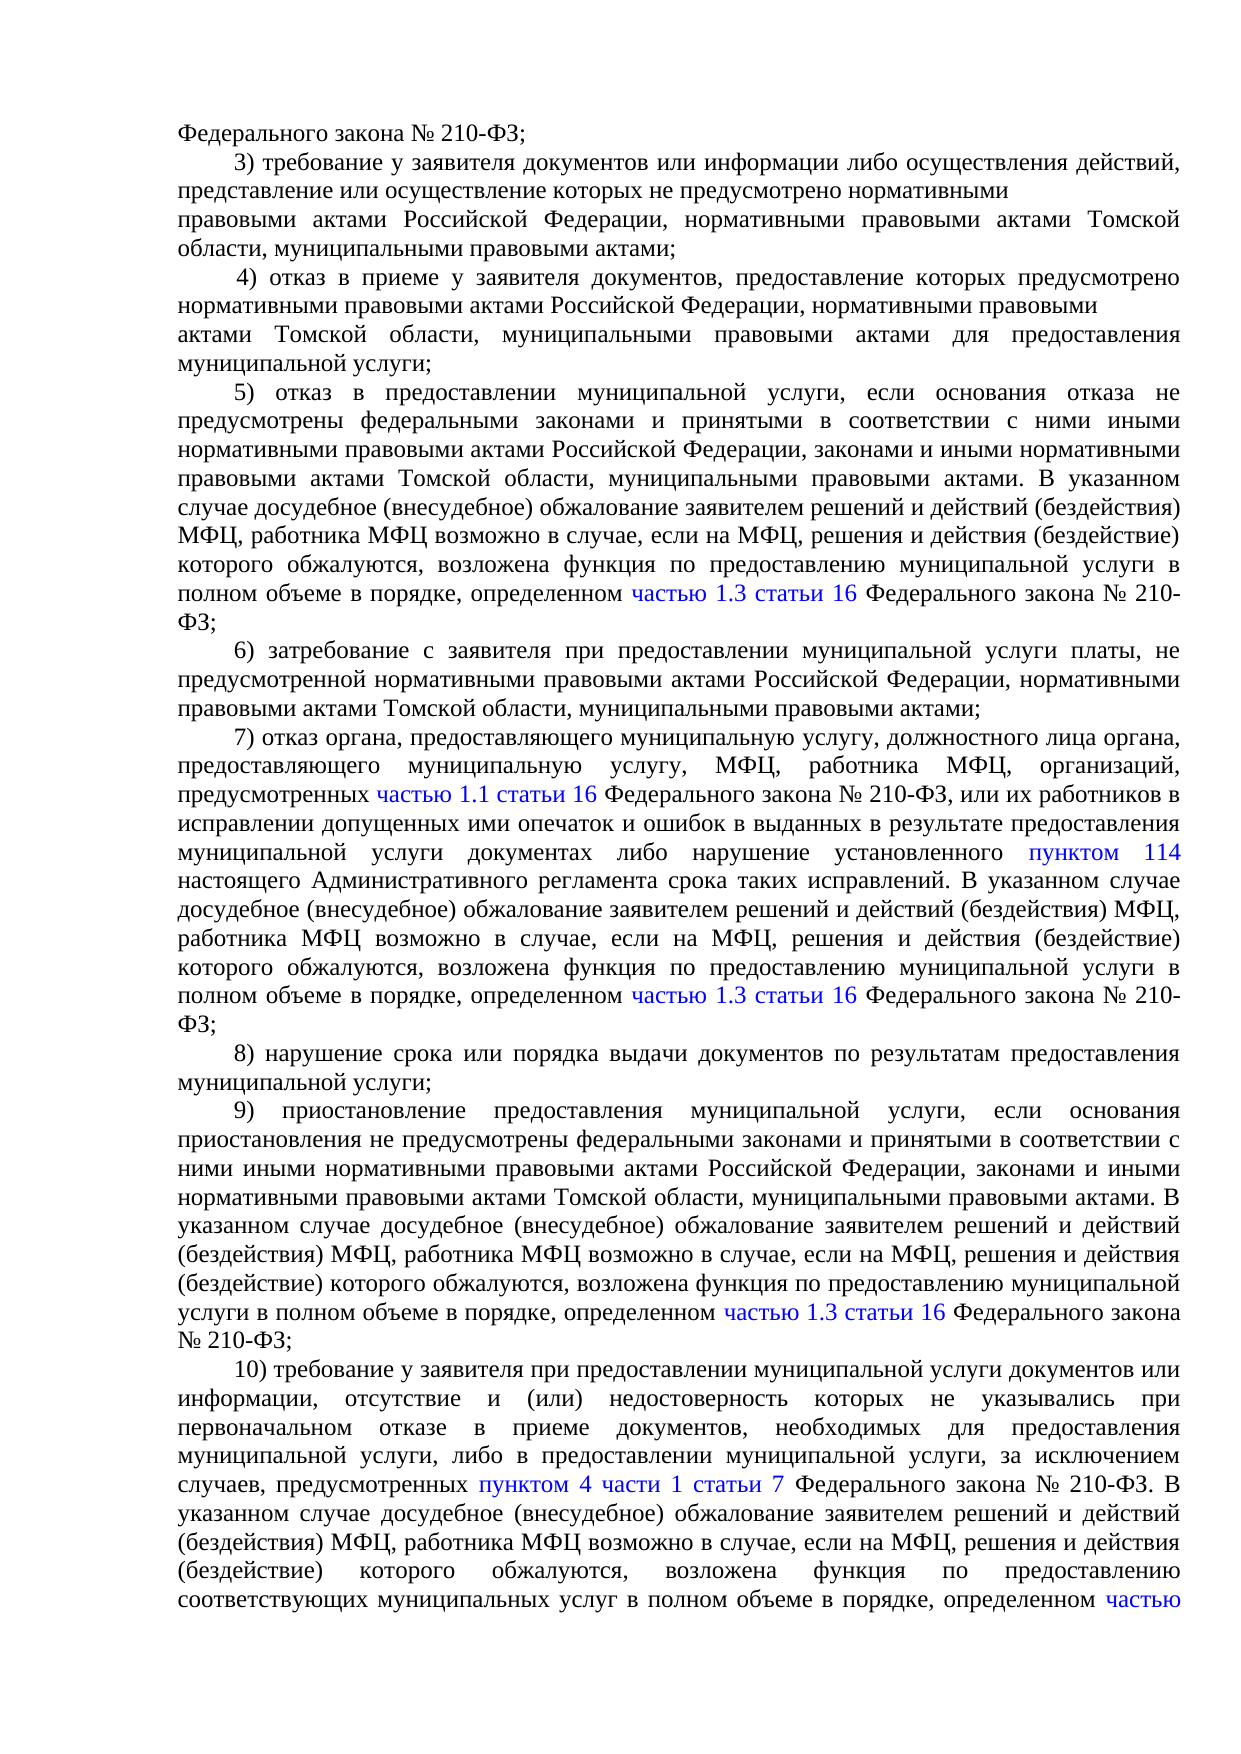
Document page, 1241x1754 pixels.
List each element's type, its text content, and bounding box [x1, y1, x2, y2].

text 6) затребование с заявителя при предоставлении муниципальной услуги платы, не предусмотренной нормативными правовыми актами Российской Федерации, нормативными правовыми актами Томской области, муниципальными правовыми актами; [177, 636, 1181, 722]
text актами Томской области, муниципальными правовыми актами для предоставления муниципальной услуги; [177, 319, 1181, 377]
text 3) требование у заявителя документов или информации либо осуществления действий, представление или осуществление которых не предусмотрено нормативными [177, 147, 1181, 204]
text 5) отказ в предоставлении муниципальной услуги, если основания отказа не предусмотрены федеральными законами и принятыми в соответствии с ними иными нормативными правовыми актами Российской Федерации, законами и иными нормативными правовыми актами Томской области, муниципальными правовыми актами. В указанном случае досудебное (внесудебное) обжалование заявителем решений и действий (бездействия) МФЦ, работника МФЦ возможно в случае, если на МФЦ, решения и действия (бездействие) которого обжалуются, возложена функция по предоставлению муниципальной услуги в полном объеме в порядке, определенном частью 1.3 статьи 16 Федерального закона № 210-ФЗ; [177, 377, 1181, 636]
text 8) нарушение срока или порядка выдачи документов по результатам предоставления муниципальной услуги; [177, 1038, 1181, 1096]
text 7) отказ органа, предоставляющего муниципальную услугу, должностного лица органа, предоставляющего муниципальную услугу, МФЦ, работника МФЦ, организаций, предусмотренных частью 1.1 статьи 16 Федерального закона № 210-ФЗ, или их работников в исправлении допущенных ими опечаток и ошибок в выданных в результате предоставления муниципальной услуги документах либо нарушение установленного пунктом 114 настоящего Административного регламента срока таких исправлений. В указанном случае досудебное (внесудебное) обжалование заявителем решений и действий (бездействия) МФЦ, работника МФЦ возможно в случае, если на МФЦ, решения и действия (бездействие) которого обжалуются, возложена функция по предоставлению муниципальной услуги в полном объеме в порядке, определенном частью 1.3 статьи 16 Федерального закона № 210-ФЗ; [177, 722, 1181, 1038]
text 4) отказ в приеме у заявителя документов, предоставление которых предусмотрено нормативными правовыми актами Российской Федерации, нормативными правовыми [177, 262, 1181, 319]
text 9) приостановление предоставления муниципальной услуги, если основания приостановления не предусмотрены федеральными законами и принятыми в соответствии с ними иными нормативными правовыми актами Российской Федерации, законами и иными нормативными правовыми актами Томской области, муниципальными правовыми актами. В указанном случае досудебное (внесудебное) обжалование заявителем решений и действий (бездействия) МФЦ, работника МФЦ возможно в случае, если на МФЦ, решения и действия (бездействие) которого обжалуются, возложена функция по предоставлению муниципальной услуги в полном объеме в порядке, определенном частью 1.3 статьи 16 Федерального закона № 210-ФЗ; [177, 1096, 1181, 1354]
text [177, 1354, 1181, 1613]
text Федерального закона № 210-ФЗ; [177, 118, 1181, 147]
text правовыми актами Российской Федерации, нормативными правовыми актами Томской области, муниципальными правовыми актами; [177, 204, 1181, 262]
